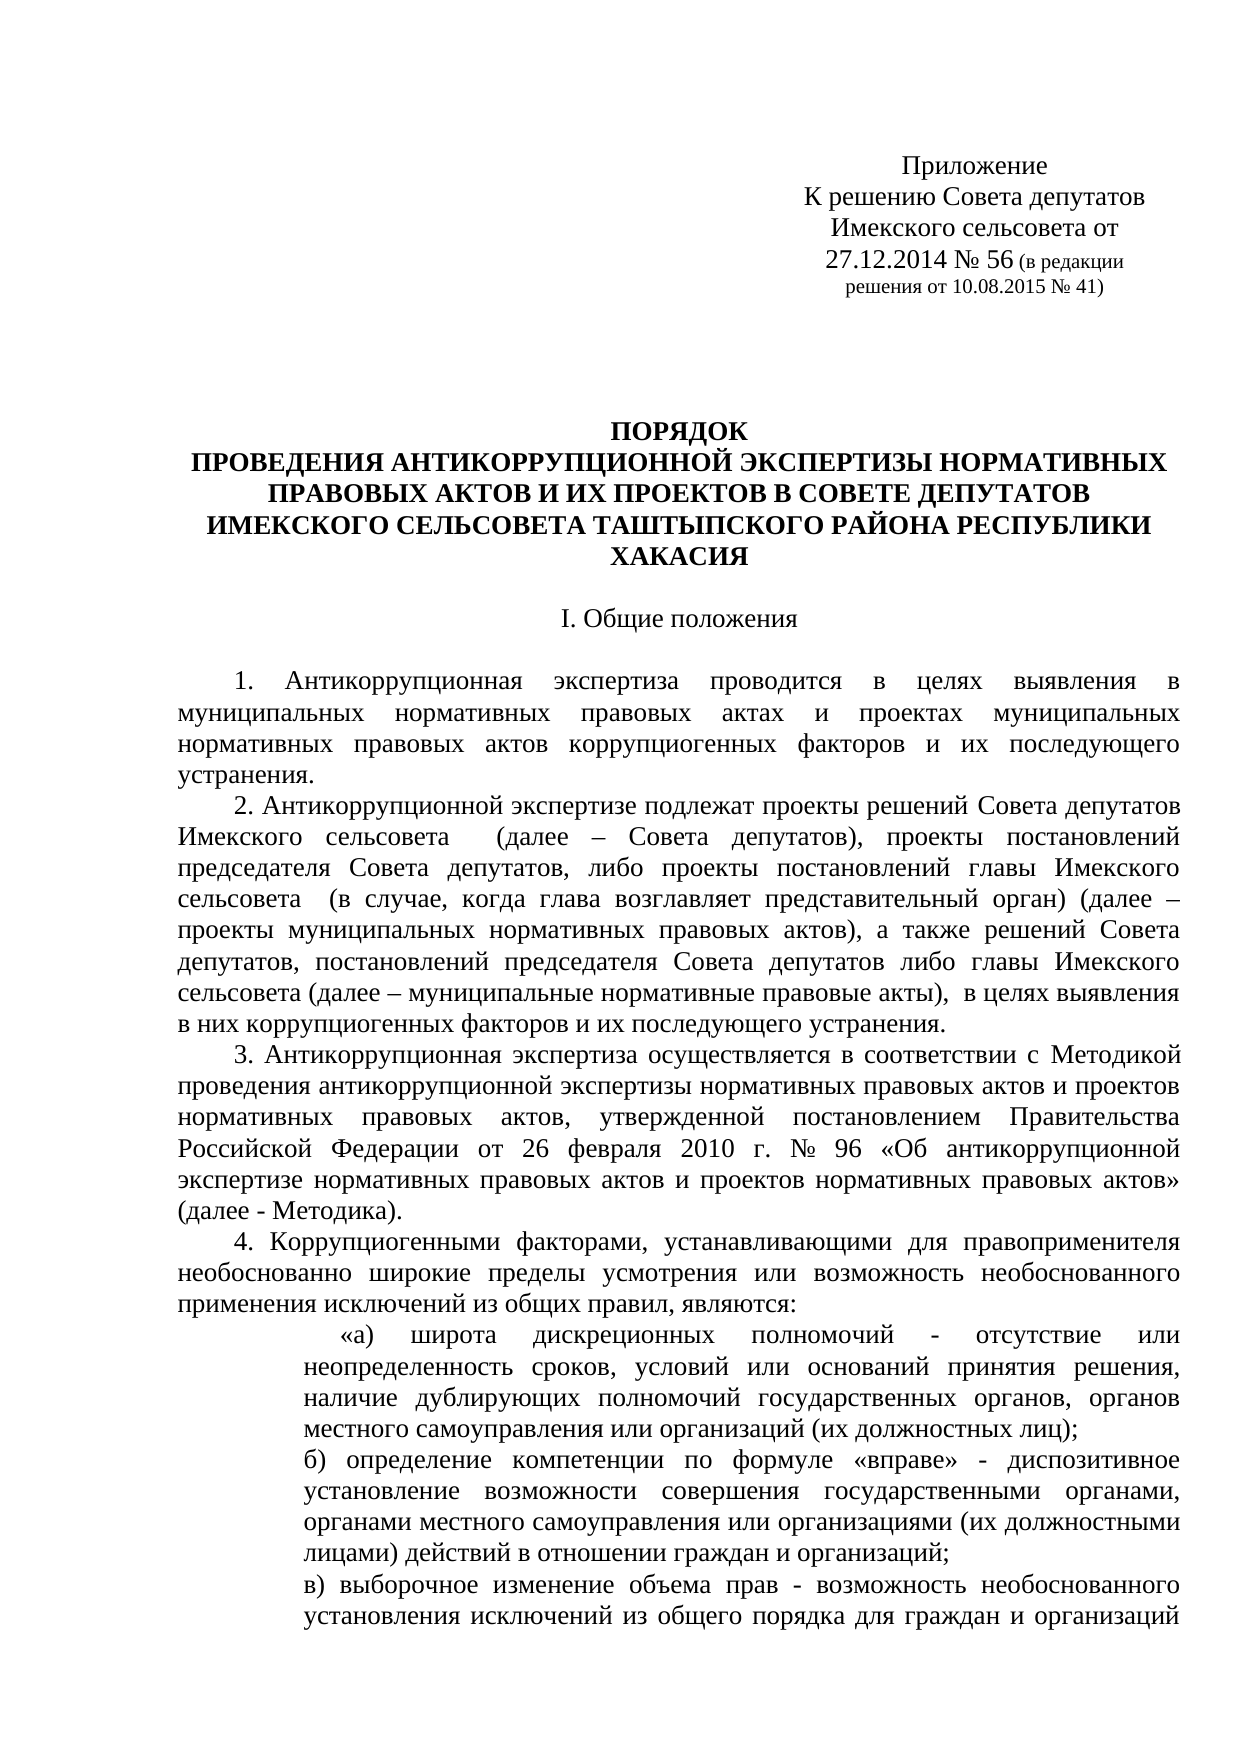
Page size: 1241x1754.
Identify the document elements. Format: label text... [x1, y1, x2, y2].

list «а) широта дискреционных полномочий - отсутствие или неопределенность сроков, условий или оснований принятия решения, наличие дублирующих полномочий государственных органов, органов местного самоуправления или организаций (их должностных лиц); [303, 1318, 1181, 1443]
text решения от 10.08.2015 № 41) [768, 274, 1181, 298]
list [303, 1568, 1181, 1630]
text К решению Совета депутатов [768, 180, 1181, 212]
text Имекского сельсовета от 27.12.2014 № 56 (в редакции [768, 212, 1181, 274]
text ПОРЯДОК [177, 415, 1181, 446]
text Приложение [768, 149, 1181, 180]
text ПРОВЕДЕНИЯ АНТИКОРРУПЦИОННОЙ ЭКСПЕРТИЗЫ НОРМАТИВНЫХ ПРАВОВЫХ АКТОВ И ИХ ПРОЕКТОВ В СОВЕТЕ ДЕПУТАТОВ ИМЕКСКОГО СЕЛЬСОВЕТА ТАШТЫПСКОГО РАЙОНА РЕСПУБЛИКИ ХАКАСИЯ [177, 446, 1181, 571]
text 2. Антикоррупционной экспертизе подлежат проекты решений Совета депутатов Имекского сельсовета (далее – Совета депутатов), проекты постановлений председателя Совета депутатов, либо проекты постановлений главы Имекского сельсовета (в случае, когда глава возглавляет представительный орган) (далее – проекты муниципальных нормативных правовых актов), а также решений Совета депутатов, постановлений председателя Совета депутатов либо главы Имекского сельсовета (далее – муниципальные нормативные правовые акты), в целях выявления в них коррупциогенных факторов и их последующего устранения. [177, 789, 1181, 1038]
text 4. Коррупциогенными факторами, устанавливающими для правоприменителя необоснованно широкие пределы усмотрения или возможность необоснованного применения исключений из общих правил, являются: [177, 1225, 1181, 1318]
text I. Общие положения [177, 602, 1181, 633]
text 3. Антикоррупционная экспертиза осуществляется в соответствии с Методикой проведения антикоррупционной экспертизы нормативных правовых актов и проектов нормативных правовых актов, утвержденной постановлением Правительства Российской Федерации от 26 февраля 2010 г. № 96 «Об антикоррупционной экспертизе нормативных правовых актов и проектов нормативных правовых актов» (далее - Методика). [177, 1038, 1181, 1225]
text 1. Антикоррупционная экспертиза проводится в целях выявления в муниципальных нормативных правовых актах и проектах муниципальных нормативных правовых актов коррупциогенных факторов и их последующего устранения. [177, 664, 1181, 789]
list б) определение компетенции по формуле «вправе» - диспозитивное установление возможности совершения государственными органами, органами местного самоуправления или организациями (их должностными лицами) действий в отношении граждан и организаций; [303, 1443, 1181, 1568]
